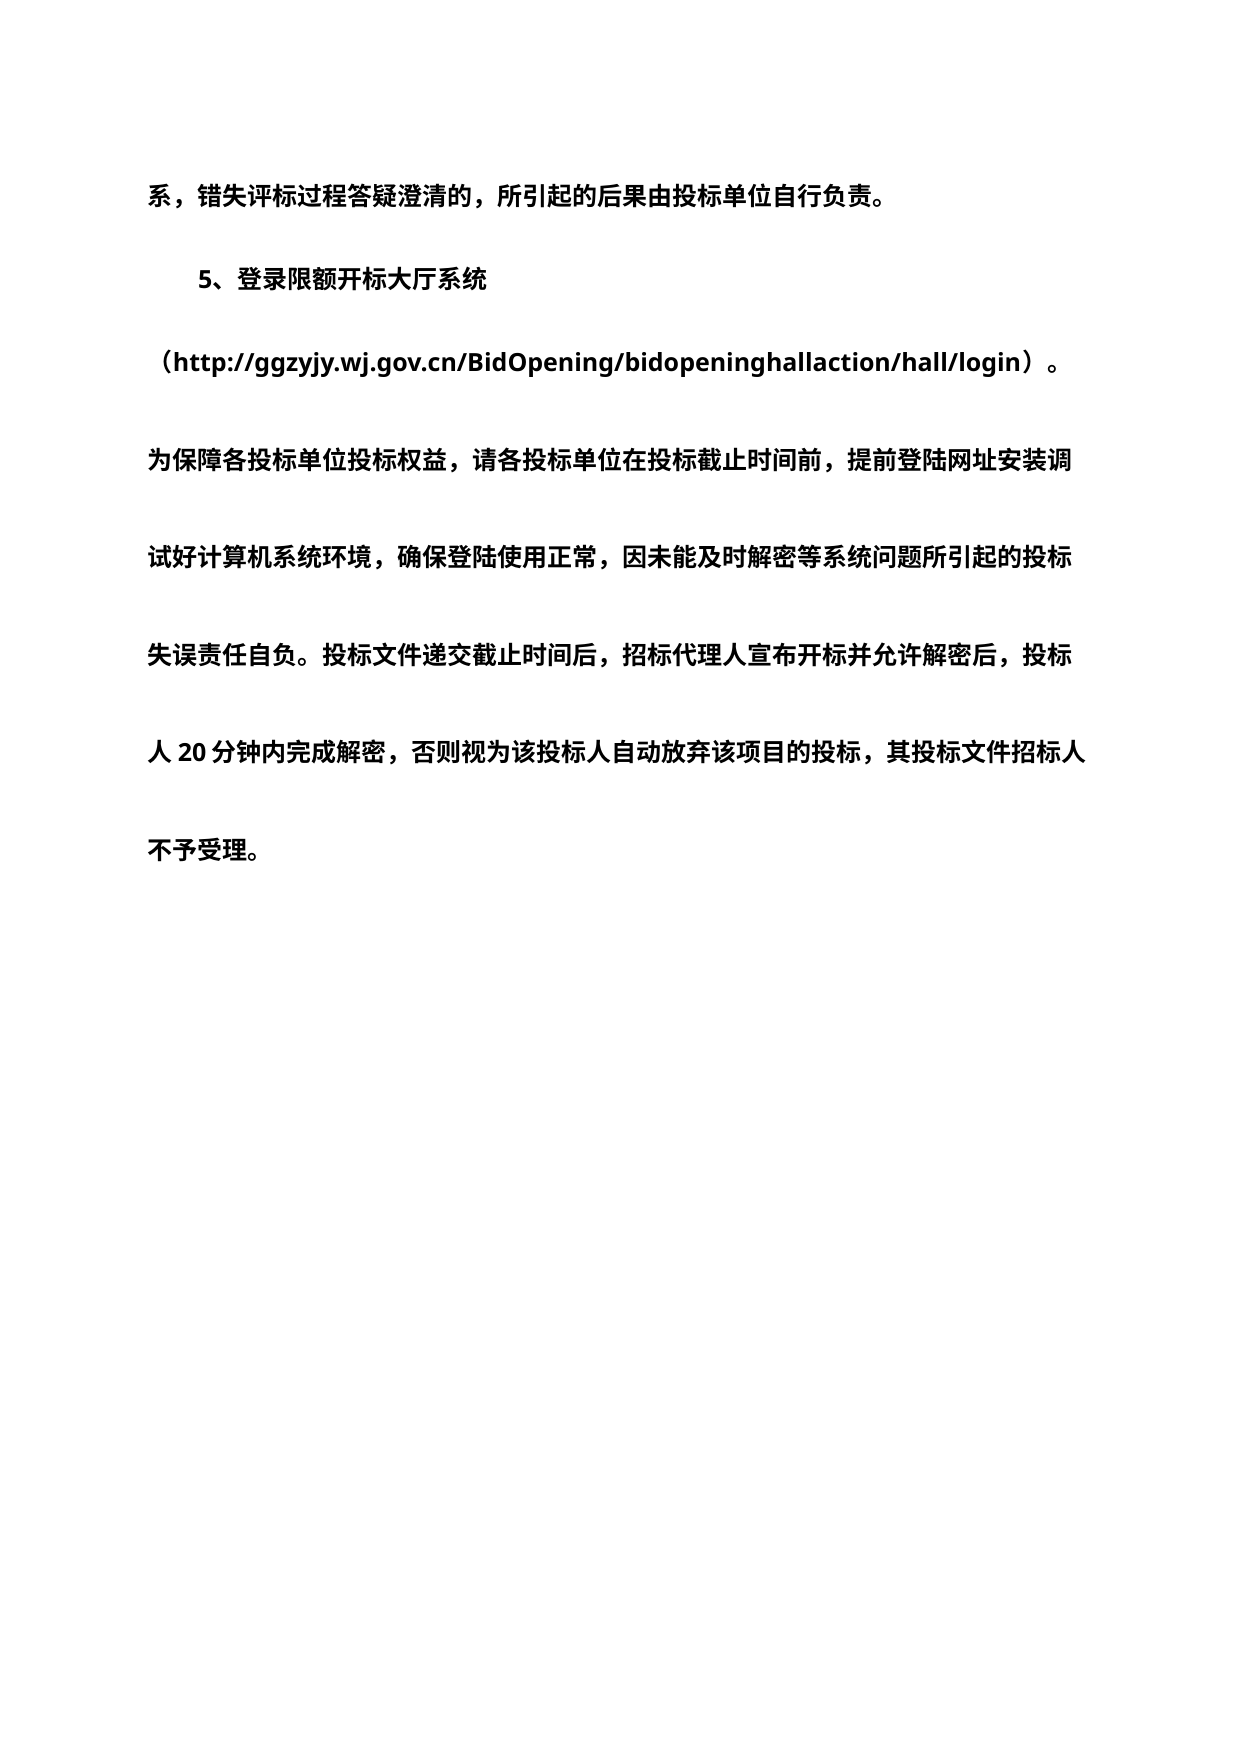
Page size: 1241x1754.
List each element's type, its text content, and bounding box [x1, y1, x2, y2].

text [148, 162, 1092, 227]
text （http://ggzyjy.wj.gov.cn/BidOpening/bidopeninghallaction/hall/login）。为保障各投标单位投标权益，请各投标单位在投标截止时间前，提前登陆网址安装调试好计算机系统环境，确保登陆使用正常，因未能及时解密等系统问题所引起的投标失误责任自负。投标文件递交截止时间后，招标代理人宣布开标并允许解密后，投标人20分钟内完成解密，否则视为该投标人自动放弃该项目的投标，其投标文件招标人不予受理。 [148, 328, 1092, 881]
text 5、登录限额开标大厅系统 [148, 245, 1092, 310]
